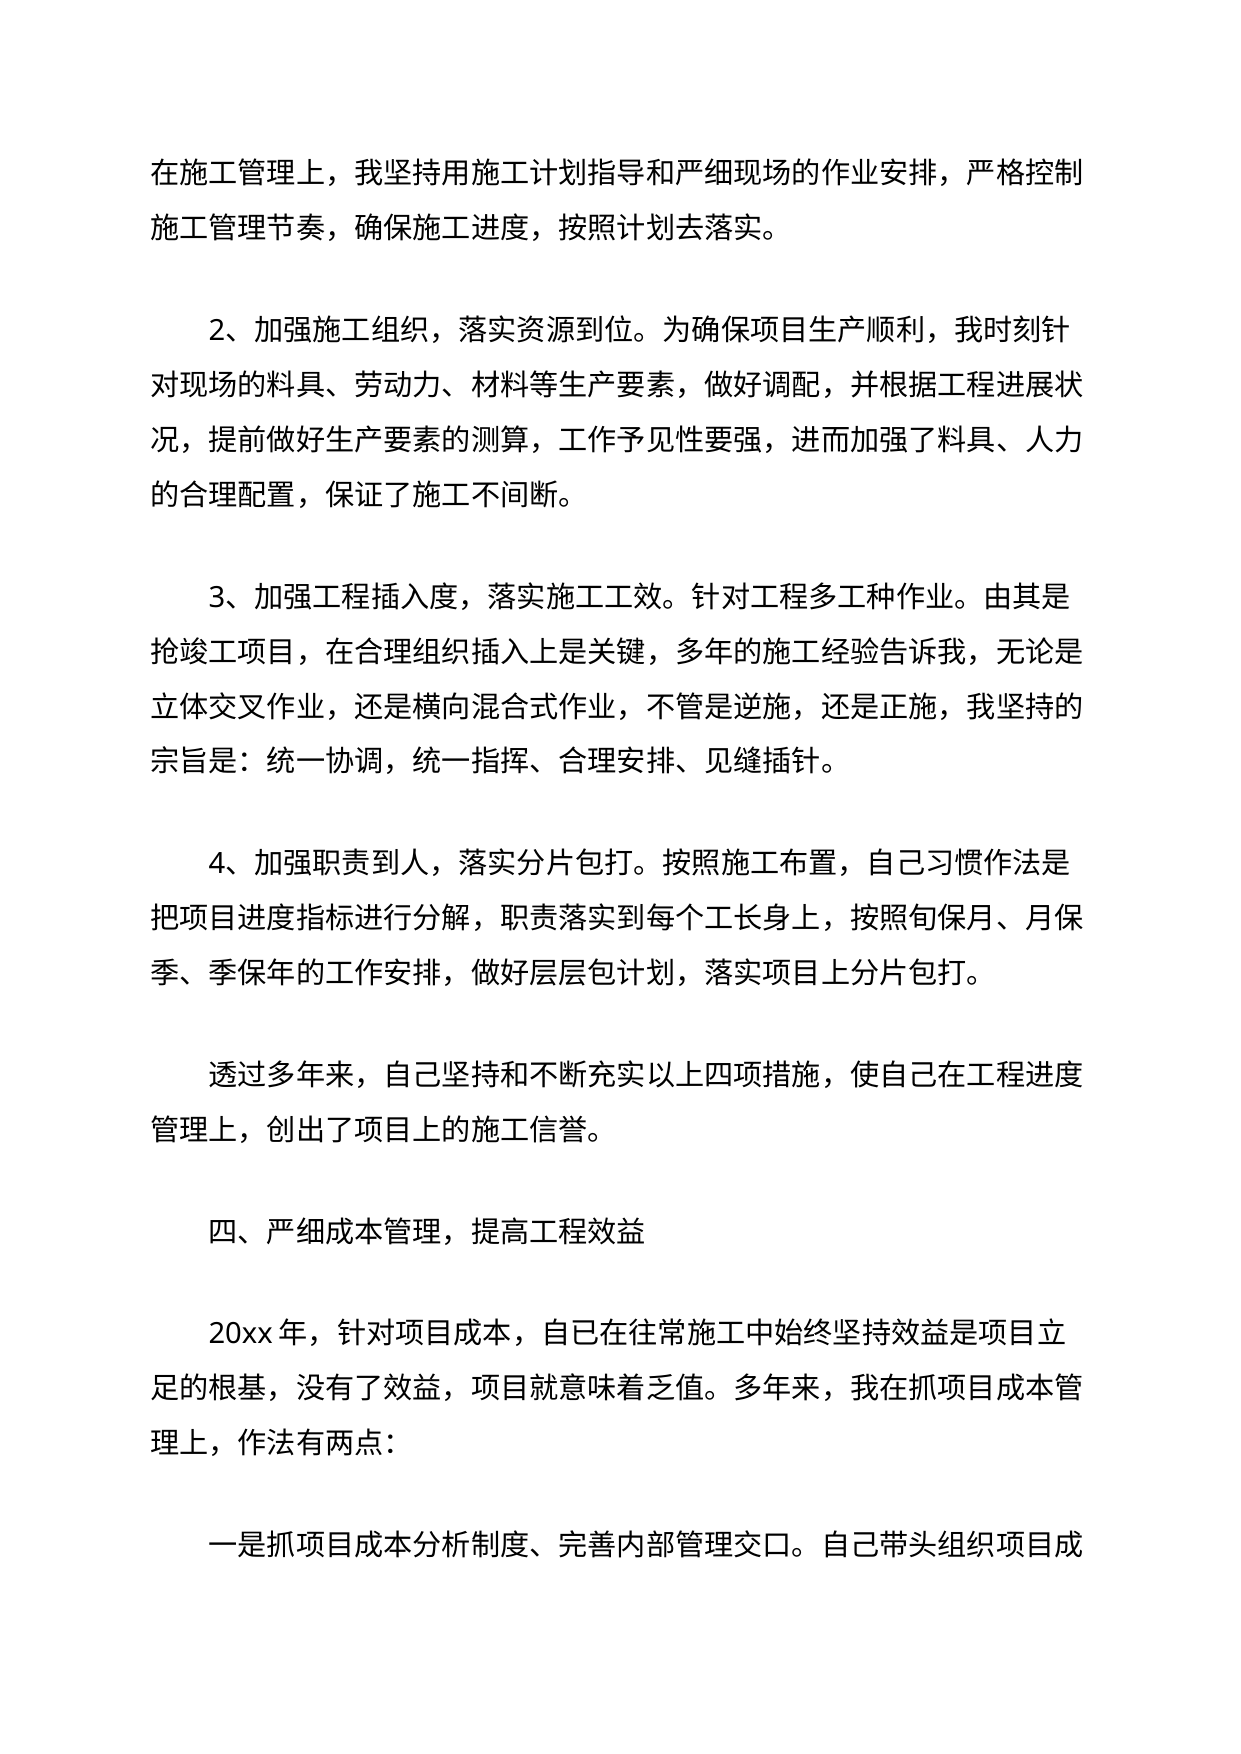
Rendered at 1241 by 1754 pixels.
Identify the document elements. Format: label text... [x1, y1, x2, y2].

text 3、加强工程插入度，落实施工工效。针对工程多工种作业。由其是抢竣工项目，在合理组织插入上是关键，多年的施工经验告诉我，无论是立体交叉作业，还是横向混合式作业，不管是逆施，还是正施，我坚持的宗旨是：统一协调，统一指挥、合理安排、见缝插针。 [150, 573, 1090, 780]
text 透过多年来，自己坚持和不断充实以上四项措施，使自己在工程进度管理上，创出了项目上的施工信誉。 [150, 1051, 1090, 1149]
text 四、严细成本管理，提高工程效益 [150, 1208, 1090, 1250]
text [150, 1522, 1090, 1564]
text 2、加强施工组织，落实资源到位。为确保项目生产顺利，我时刻针对现场的料具、劳动力、材料等生产要素，做好调配，并根据工程进展状况，提前做好生产要素的测算，工作予见性要强，进而加强了料具、人力的合理配置，保证了施工不间断。 [150, 307, 1090, 514]
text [150, 150, 1090, 247]
text 20xx年，针对项目成本，自已在往常施工中始终坚持效益是项目立足的根基，没有了效益，项目就意味着乏值。多年来，我在抓项目成本管理上，作法有两点： [150, 1310, 1090, 1462]
text 4、加强职责到人，落实分片包打。按照施工布置，自己习惯作法是把项目进度指标进行分解，职责落实到每个工长身上，按照旬保月、月保季、季保年的工作安排，做好层层包计划，落实项目上分片包打。 [150, 840, 1090, 992]
